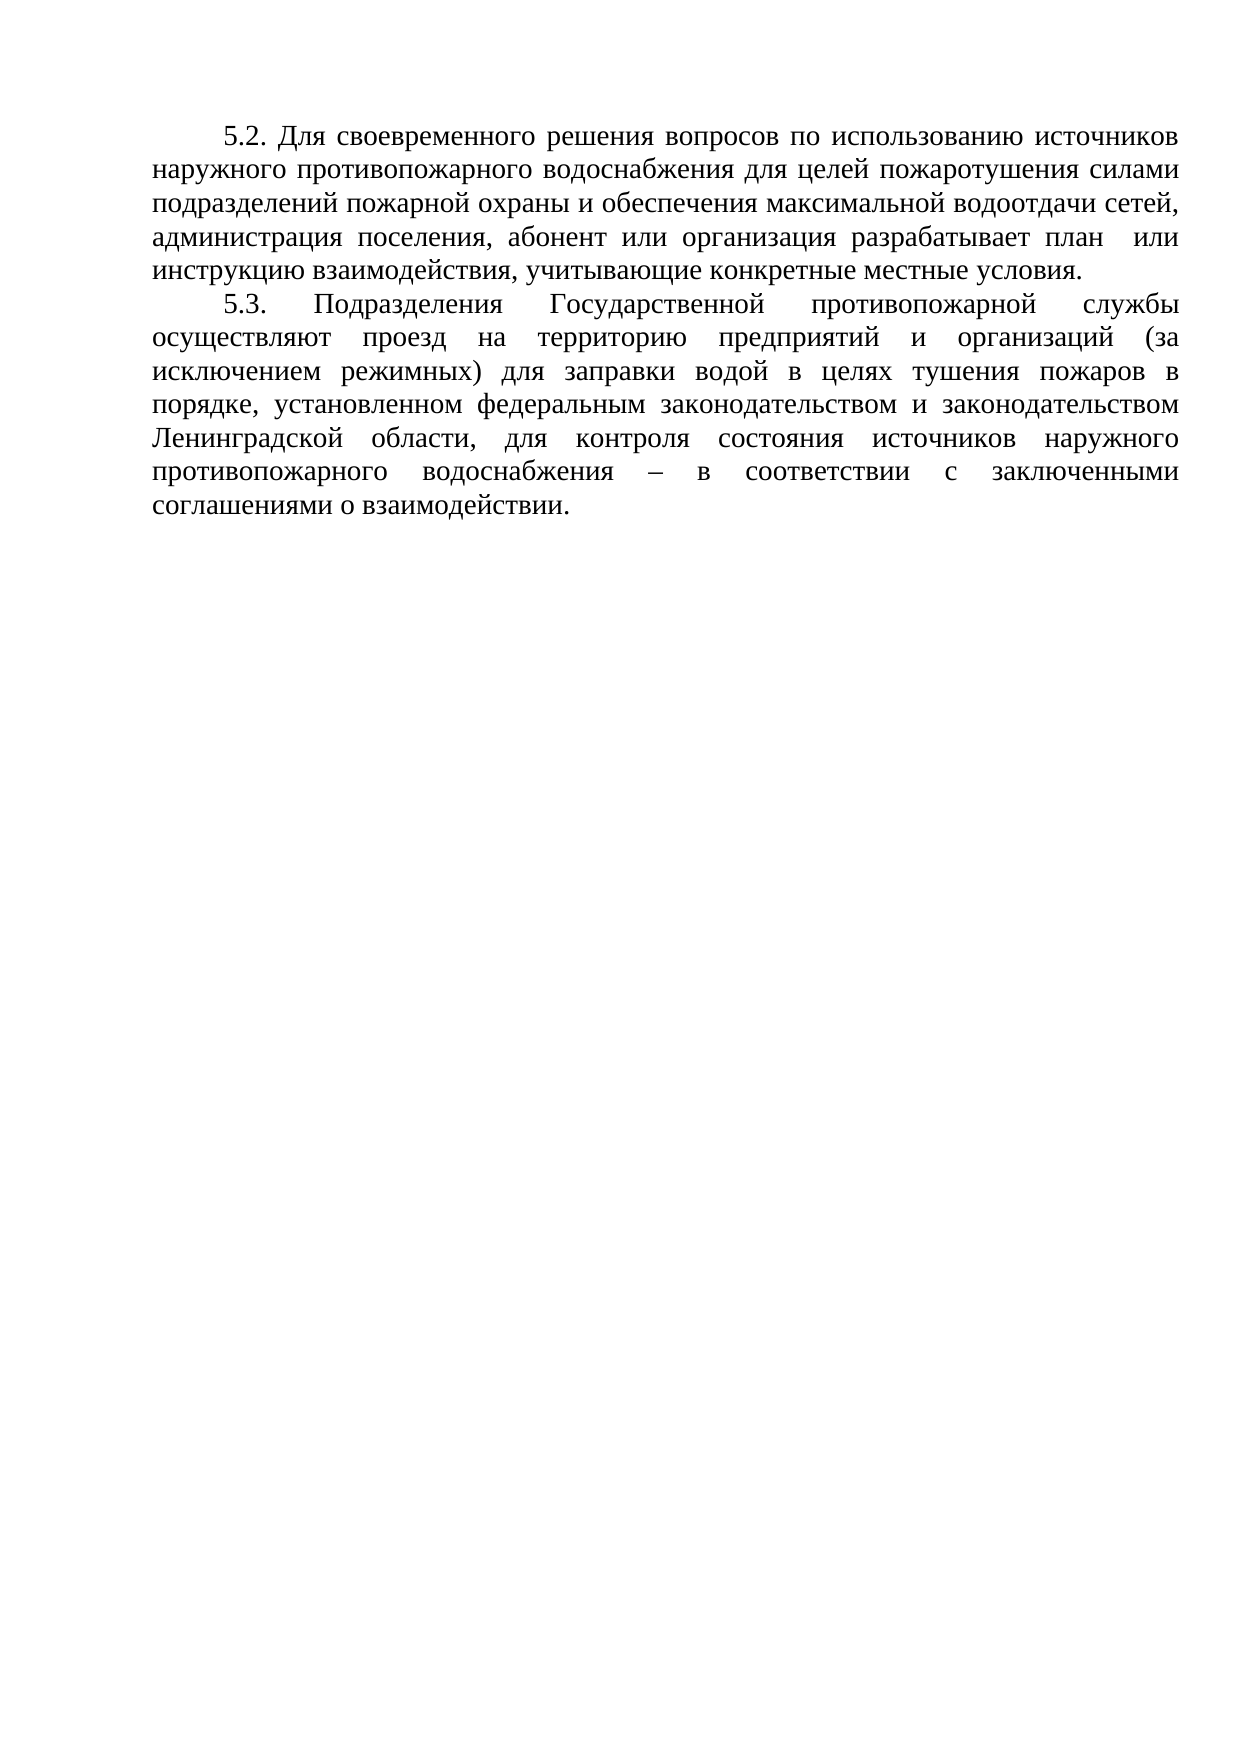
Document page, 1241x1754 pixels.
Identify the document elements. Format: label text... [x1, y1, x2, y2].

text 5.3. Подразделения Государственной противопожарной службы осуществляют проезд на территорию предприятий и организаций (за исключением режимных) для заправки водой в целях тушения пожаров в порядке, установленном федеральным законодательством и законодательством Ленинградской области, для контроля состояния источников наружного противопожарного водоснабжения – в соответствии с заключенными соглашениями о взаимодействии. [152, 286, 1180, 521]
text 5.2. Для своевременного решения вопросов по использованию источников наружного противопожарного водоснабжения для целей пожаротушения силами подразделений пожарной охраны и обеспечения максимальной водоотдачи сетей, администрация поселения, абонент или организация разрабатывает план или инструкцию взаимодействия, учитывающие конкретные местные условия. [152, 118, 1180, 286]
